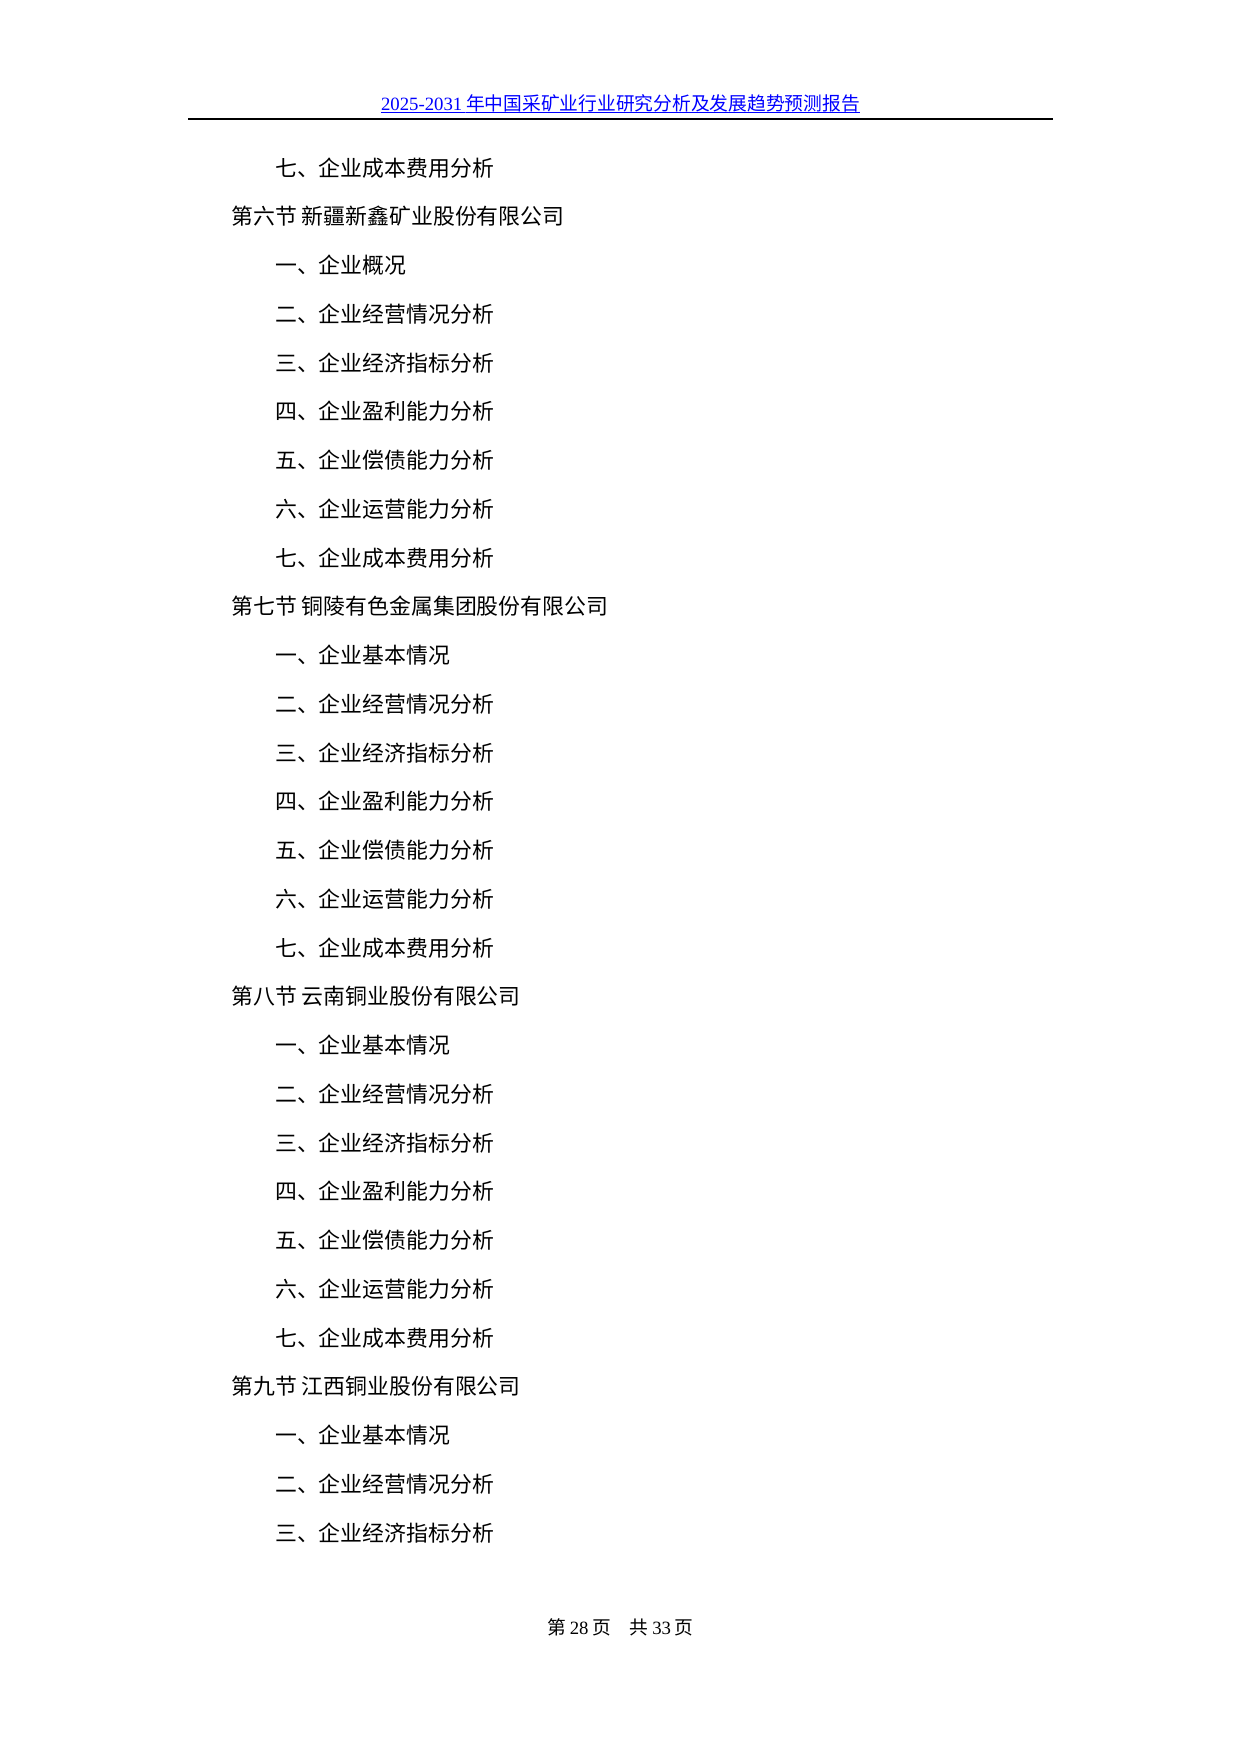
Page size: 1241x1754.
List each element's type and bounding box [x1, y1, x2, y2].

text [187, 150, 1053, 1548]
